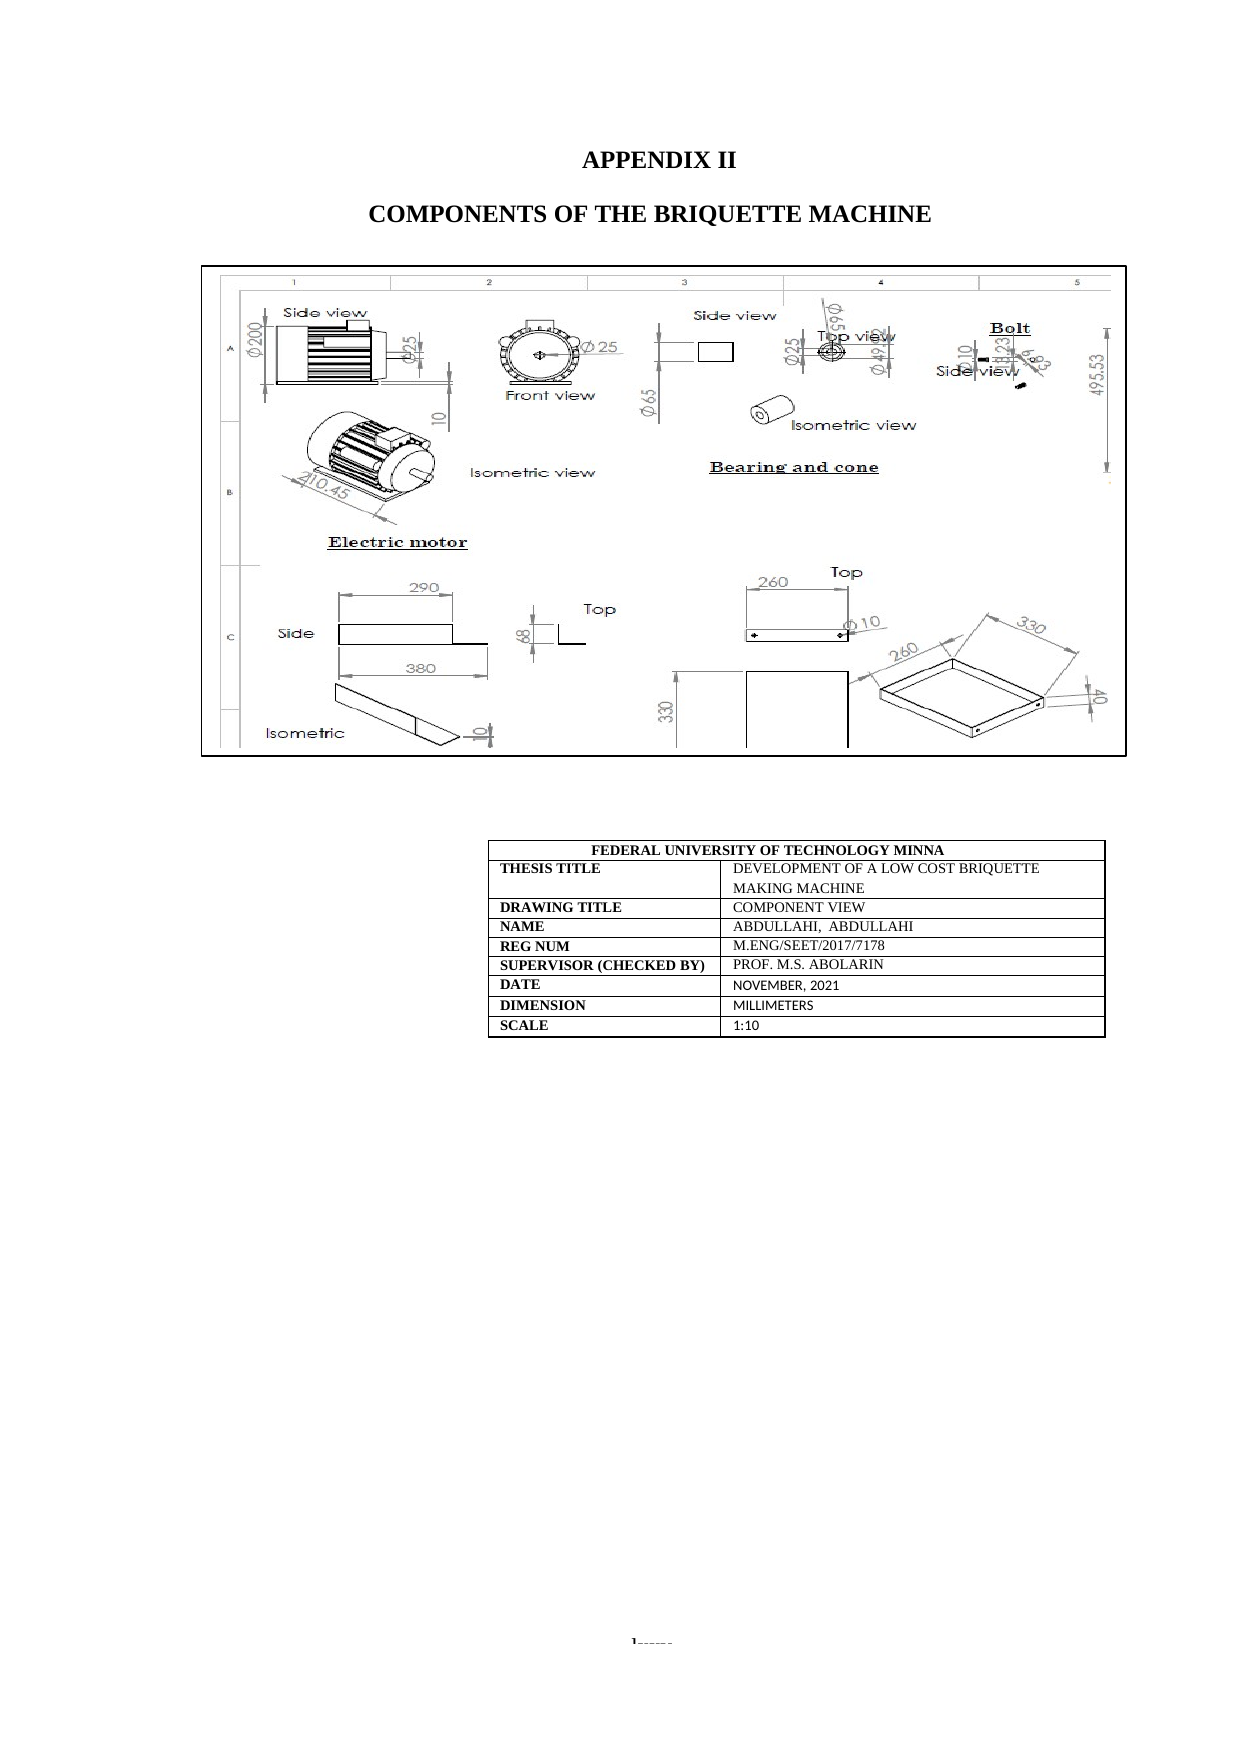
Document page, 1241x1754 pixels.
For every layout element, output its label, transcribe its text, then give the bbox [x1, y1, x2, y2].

text COMPONENTS OF THE BRIQUETTE MACHINE [247, 199, 1053, 228]
table_cell COMPONENT VIEW [721, 899, 1104, 917]
table_cell DEVELOPMENT OF A LOW COST BRIQUETTE MAKING MACHINE [721, 861, 1104, 898]
table_cell SUPERVISOR (CHECKED BY) [489, 957, 720, 975]
table_cell DIMENSION [489, 997, 720, 1016]
table_cell SCALE [489, 1017, 720, 1036]
table_header FEDERAL UNIVERSITY OF TECHNOLOGY MINNA [489, 841, 1104, 859]
table_cell REG NUM [489, 938, 720, 956]
table_cell MILLIMETERS [721, 997, 1104, 1016]
table_cell ABDULLAHI, ABDULLAHI [721, 919, 1104, 937]
table_cell NOVEMBER, 2021 [721, 976, 1104, 996]
table_cell PROF. M.S. ABOLARIN [721, 957, 1104, 975]
table_cell DATE [489, 976, 720, 996]
table_cell THESIS TITLE [489, 861, 720, 898]
table_cell NAME [489, 919, 720, 937]
table_cell 1:10 [721, 1017, 1104, 1036]
table_cell DRAWING TITLE [489, 899, 720, 917]
table_cell M.ENG/SEET/2017/7178 [721, 938, 1104, 956]
subtitle APPENDIX II [247, 146, 1071, 174]
picture [220, 275, 1111, 748]
